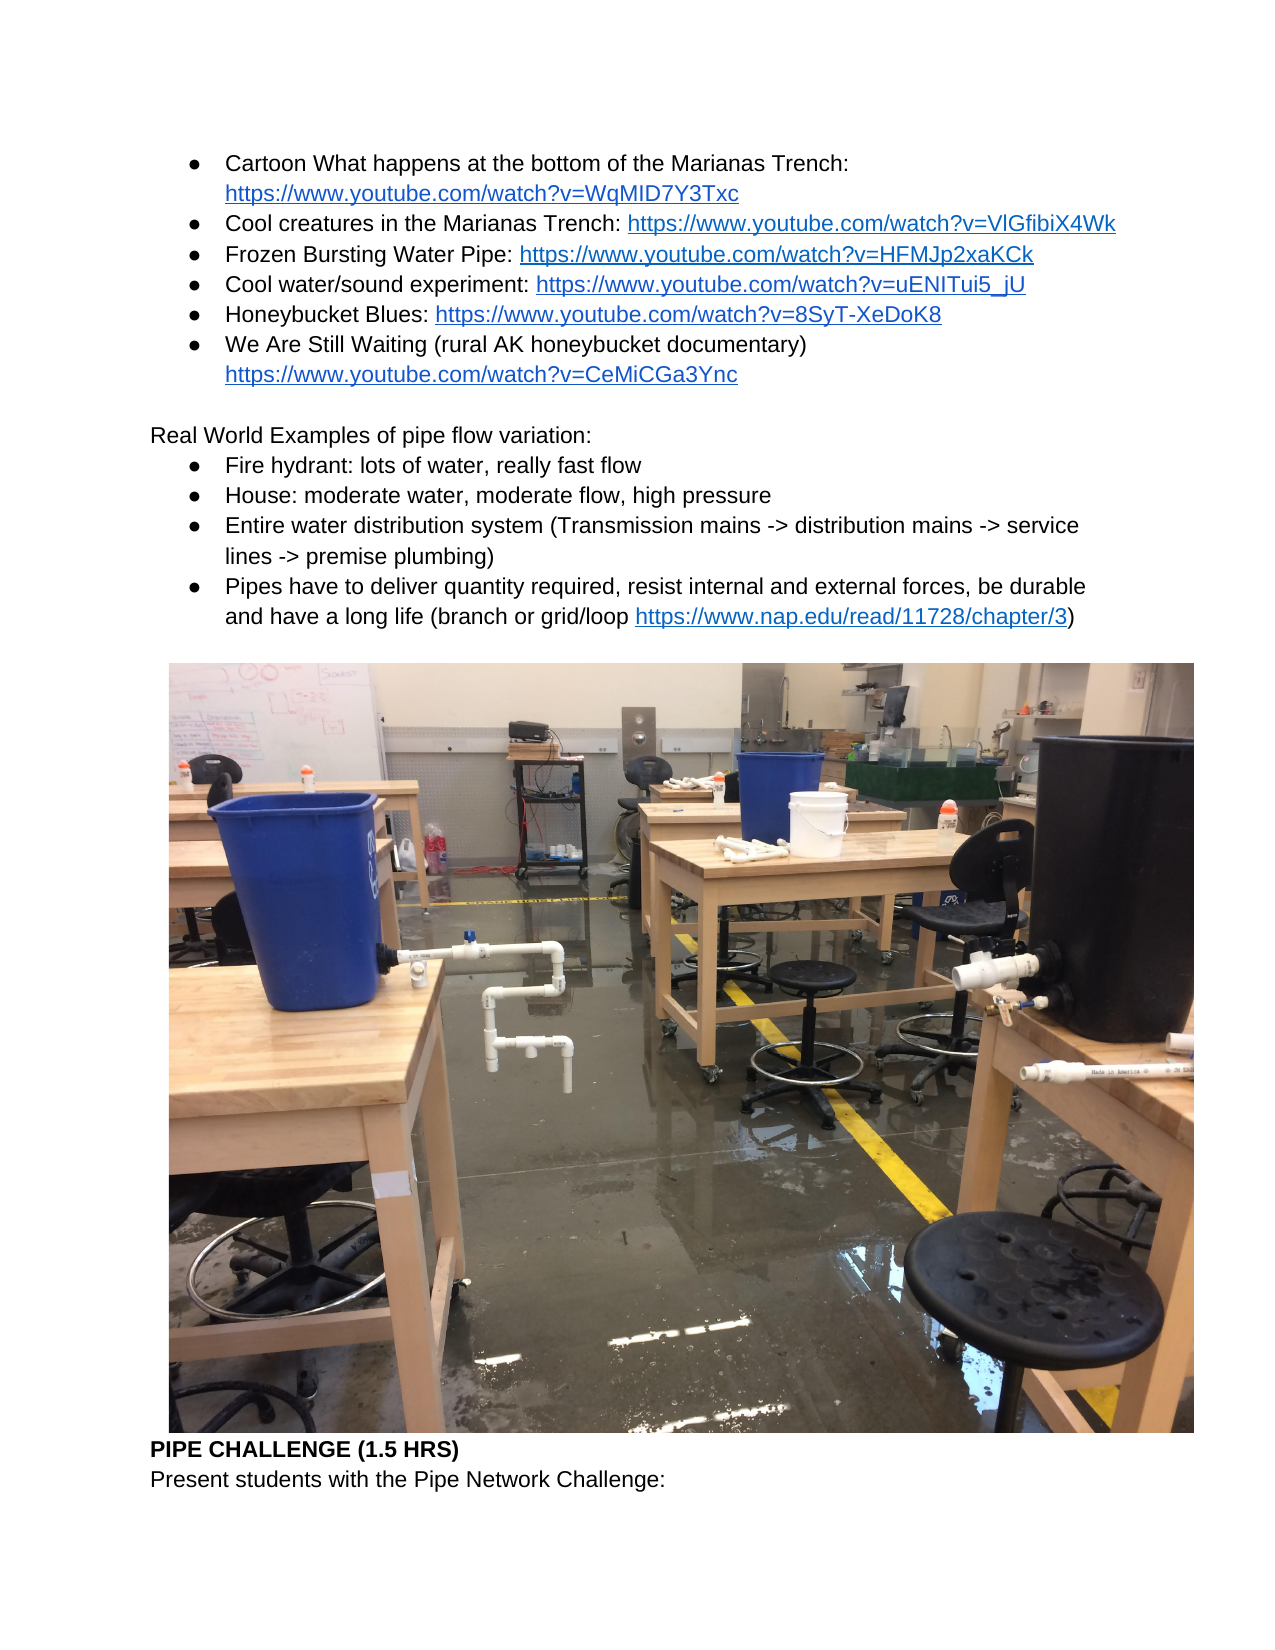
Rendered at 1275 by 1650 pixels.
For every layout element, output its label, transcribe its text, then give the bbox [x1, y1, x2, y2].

text Present students with the Pipe Network Challenge: [150, 1466, 1125, 1493]
list We Are Still Waiting (rural AK honeybucket documentary) https://www.youtube.com/watch?v=CeMiCGa3Ync [187, 331, 1125, 388]
text PIPE CHALLENGE (1.5 HRS) [150, 1436, 1125, 1463]
list Pipes have to deliver quantity required, resist internal and external forces, be durable and have a long life (branch or grid/loop https://www.nap.edu/read/11728/chapter/3) [187, 573, 1125, 629]
list Fire hydrant: lots of water, really fast flow [187, 452, 1125, 478]
list Cool water/sound experiment: https://www.youtube.com/watch?v=uENITui5_jU [187, 271, 1125, 297]
list Frozen Bursting Water Pipe: https://www.youtube.com/watch?v=HFMJp2xaKCk [187, 241, 1125, 267]
text Real World Examples of pipe flow variation: [150, 422, 1125, 448]
list Cool creatures in the Marianas Trench: https://www.youtube.com/watch?v=VlGfibiX4Wk [187, 210, 1125, 237]
list Entire water distribution system (Transmission mains -> distribution mains -> service lines -> premise plumbing) [187, 512, 1125, 569]
list Cartoon What happens at the bottom of the Marianas Trench: https://www.youtube.com/watch?v=WqMID7Y3Txc [187, 150, 1125, 207]
list Honeybucket Blues: https://www.youtube.com/watch?v=8SyT-XeDoK8 [187, 301, 1125, 327]
list House: moderate water, moderate flow, high pressure [187, 482, 1125, 509]
